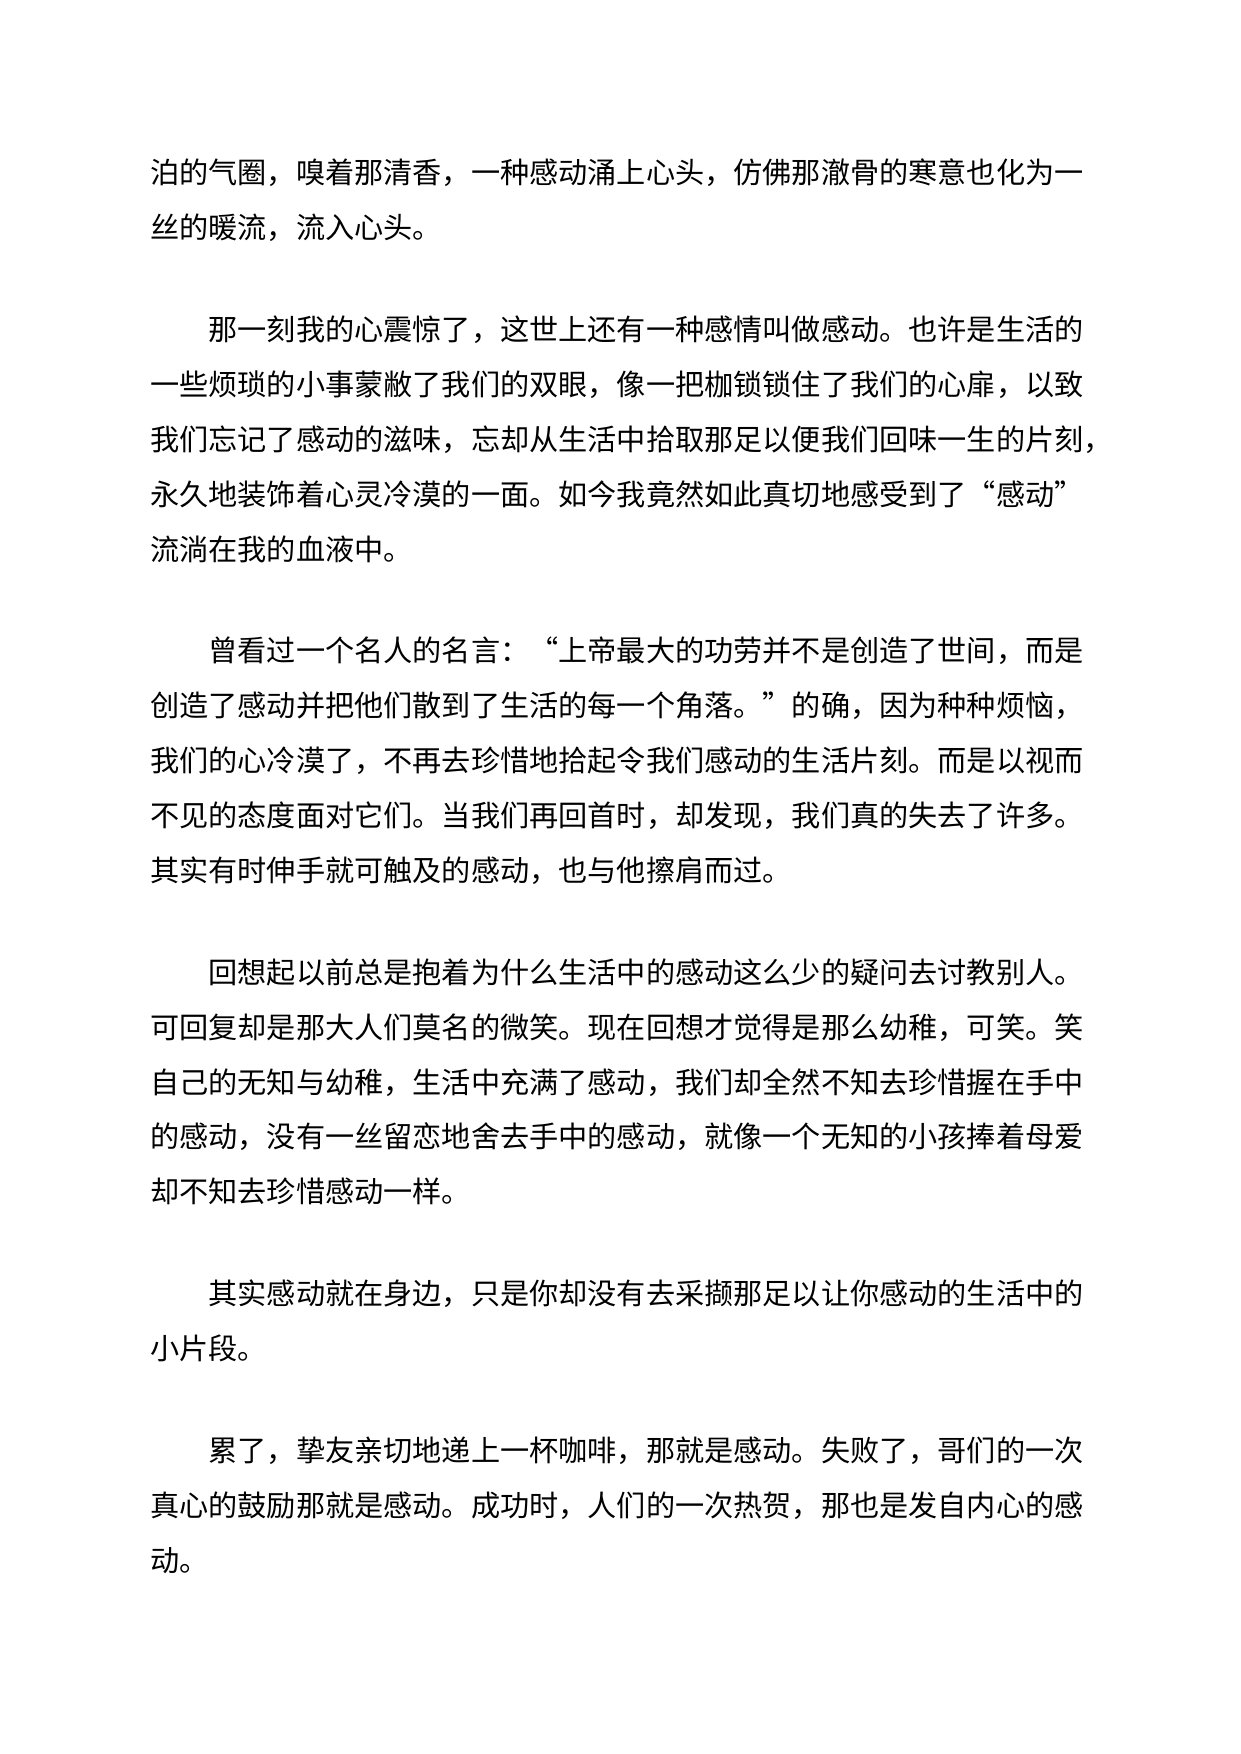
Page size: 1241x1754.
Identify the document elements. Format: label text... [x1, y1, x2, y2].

text 回想起以前总是抱着为什么生活中的感动这么少的疑问去讨教别人。可回复却是那大人们莫名的微笑。现在回想才觉得是那么幼稚，可笑。笑自己的无知与幼稚，生活中充满了感动，我们却全然不知去珍惜握在手中的感动，没有一丝留恋地舍去手中的感动，就像一个无知的小孩捧着母爱却不知去珍惜感动一样。 [150, 949, 1090, 1211]
text 其实感动就在身边，只是你却没有去采撷那足以让你感动的生活中的小片段。 [150, 1271, 1090, 1368]
text 累了，挚友亲切地递上一杯咖啡，那就是感动。失败了，哥们的一次真心的鼓励那就是感动。成功时，人们的一次热贺，那也是发自内心的感动。 [150, 1427, 1090, 1579]
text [150, 150, 1090, 247]
text 那一刻我的心震惊了，这世上还有一种感情叫做感动。也许是生活的一些烦琐的小事蒙敝了我们的双眼，像一把枷锁锁住了我们的心扉，以致我们忘记了感动的滋味，忘却从生活中拾取那足以便我们回味一生的片刻，永久地装饰着心灵冷漠的一面。如今我竟然如此真切地感受到了“感动”流淌在我的血液中。 [150, 307, 1090, 568]
text 曾看过一个名人的名言：“上帝最大的功劳并不是创造了世间，而是创造了感动并把他们散到了生活的每一个角落。”的确，因为种种烦恼，我们的心冷漠了，不再去珍惜地拾起令我们感动的生活片刻。而是以视而不见的态度面对它们。当我们再回首时，却发现，我们真的失去了许多。其实有时伸手就可触及的感动，也与他擦肩而过。 [150, 628, 1090, 890]
